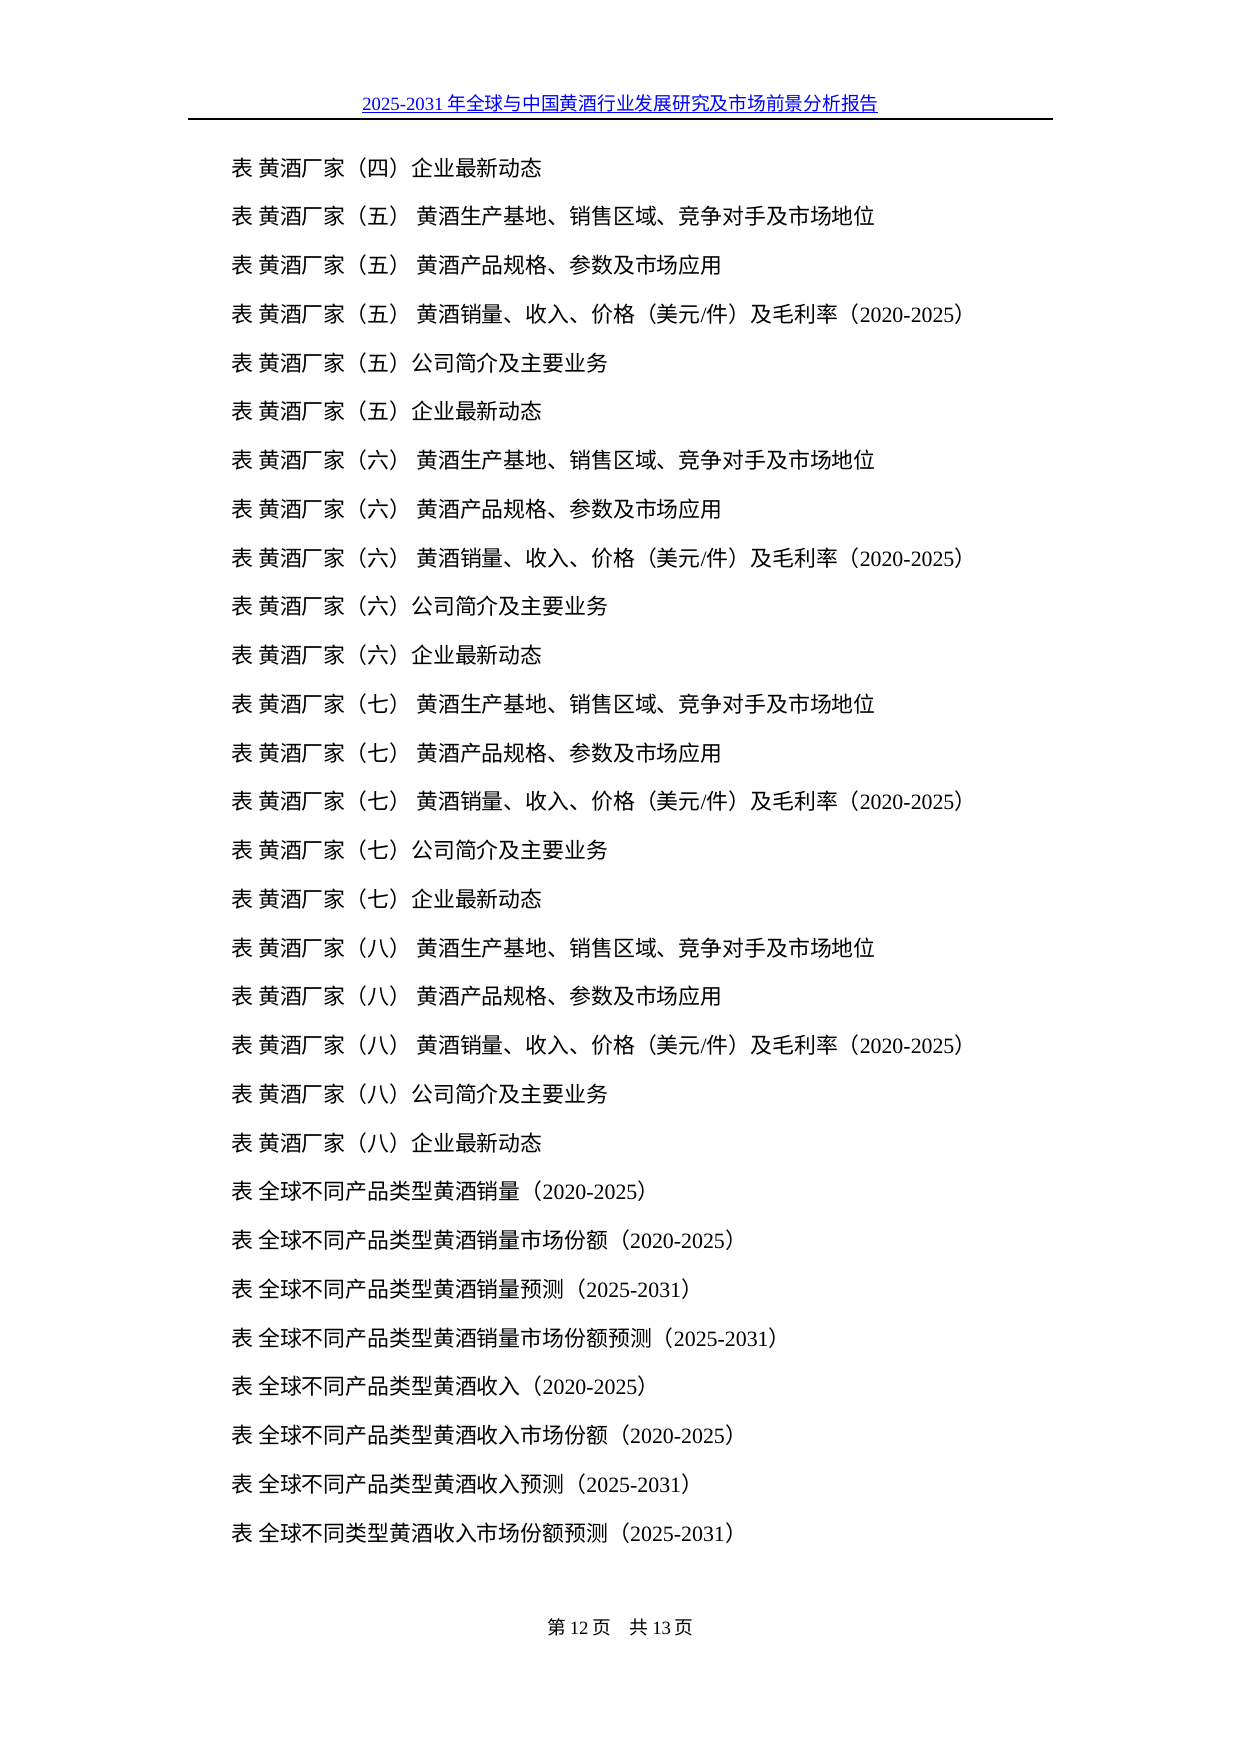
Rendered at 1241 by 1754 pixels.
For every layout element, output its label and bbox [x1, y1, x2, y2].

text [187, 150, 1053, 1548]
